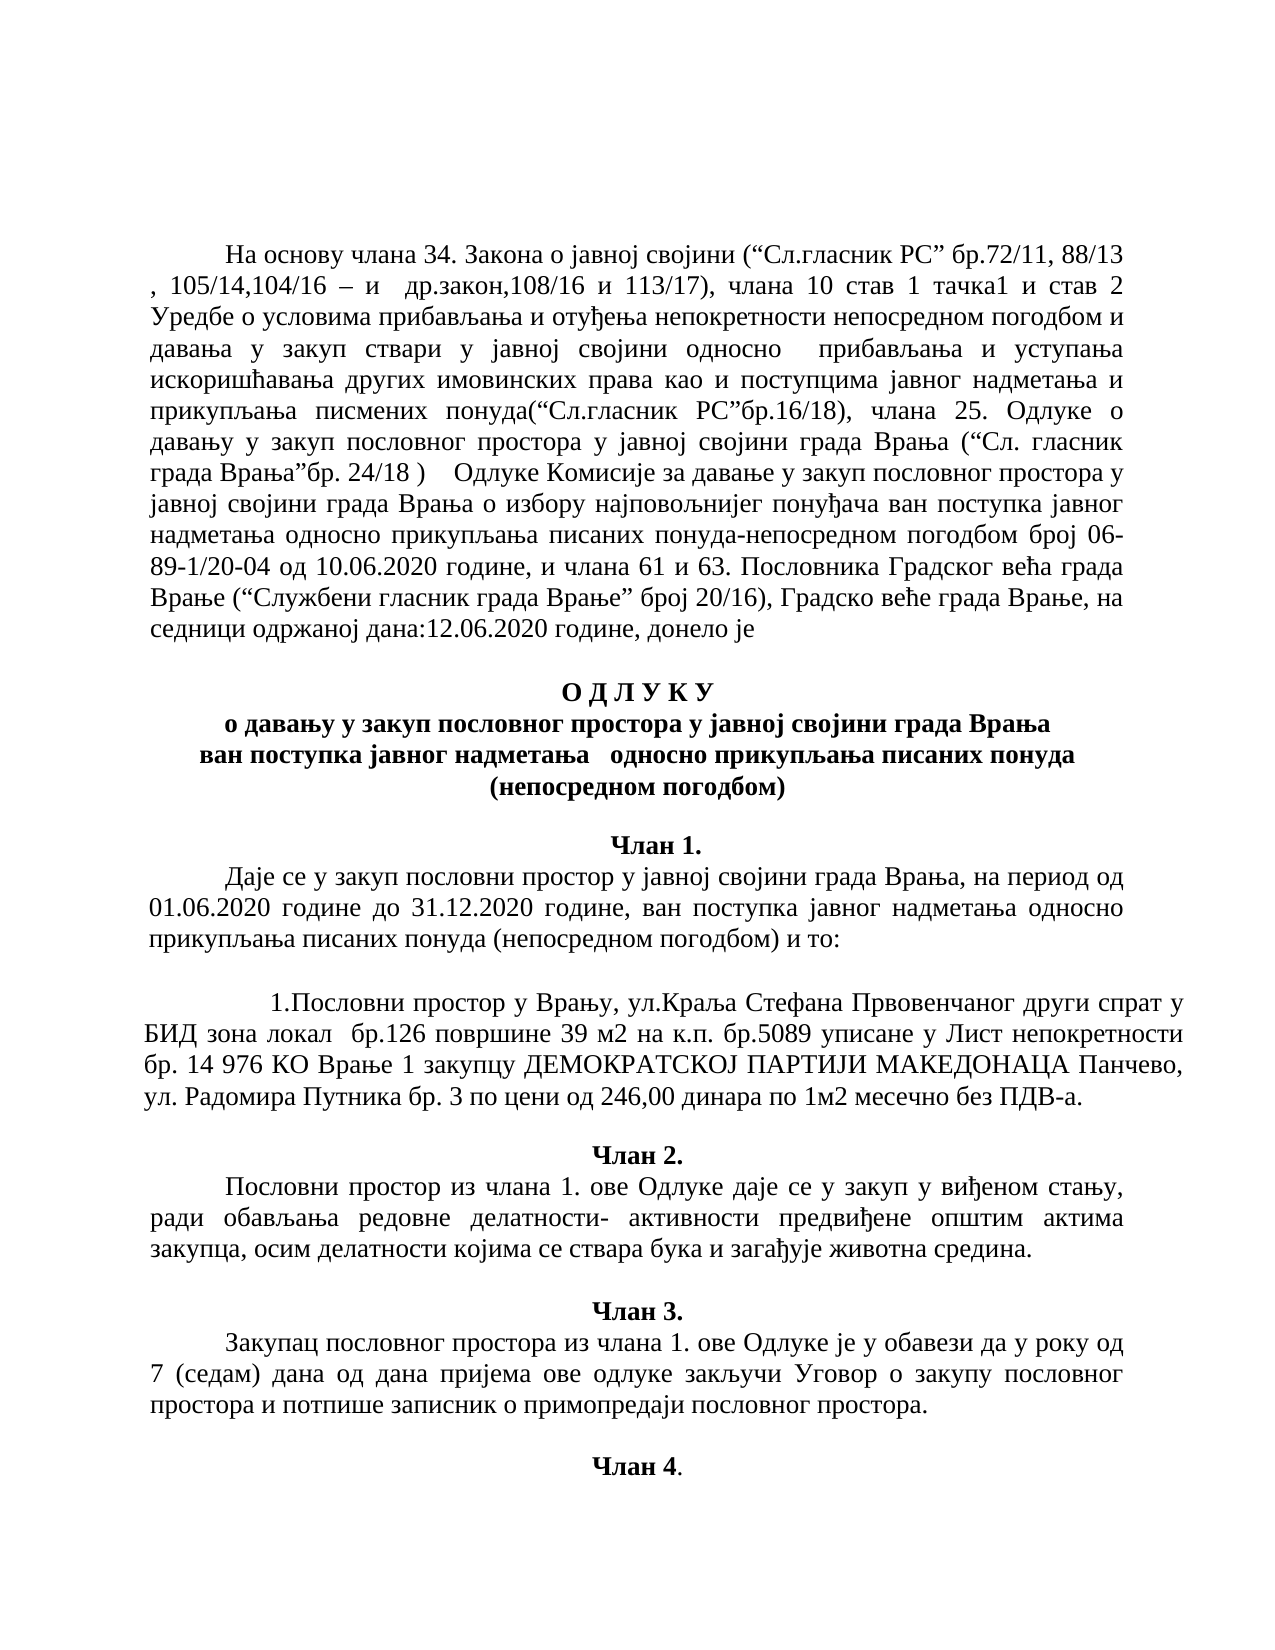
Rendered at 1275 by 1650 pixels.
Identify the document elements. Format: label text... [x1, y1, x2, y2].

text На основу члана 34. Закона о јавној својини (“Сл.гласник РС” бр.72/11, 88/13 , 105/14,104/16 – и др.закон,108/16 и 113/17), члана 10 став 1 тачка1 и став 2 Уредбе о условима прибављања и отуђења непокретности непосредном погодбом и давања у закуп ствари у јавној својини односно прибављања и уступања искоришћавања других имовинских права као и поступцима јавног надметања и прикупљања писмених понуда(“Сл.гласник РС”бр.16/18), члана 25. Одлуке о давању у закуп пословног простора у јавној својини града Врања (“Сл. гласник града Врања”бр. 24/18 ) Одлуке Комисије за давање у закуп пословног простора у јавној својини града Врања о избору најповољнијег понуђача ван поступка јавног надметања односно прикупљања писаних понуда-непосредном погодбом број 06-89-1/20-04 од 10.06.2020 године, и члана 61 и 63. Пословника Градског већа града Врање (“Службени гласник града Врање” број 20/16), Градско веће града Врање, на седници одржаној дана:12.06.2020 године, донело је [150, 238, 1125, 643]
text О Д Л У К У [150, 676, 1125, 707]
text Даје се у закуп пословни простор у јавној својини града Врања, на период од 01.06.2020 године до 31.12.2020 године, ван поступка јавног надметања односно прикупљања писаних понуда (непосредном погодбом) и то: [148, 860, 1125, 953]
text Члан 1. [150, 829, 1125, 860]
text ван поступка јавног надметања односно прикупљања писаних понуда [150, 738, 1125, 769]
text 1.Пословни простор у Врању, ул.Краља Стефана Првовенчаног други спрат у БИД зона локал бр.126 површине 39 м2 на к.п. бр.5089 уписане у Лист непокретности бр. 14 976 КО Врање 1 закупцу ДЕМОКРАТСКОЈ ПАРТИЈИ МАКЕДОНАЦА Панчево, ул. Радомира Путника бр. 3 по цени од 246,00 динара по 1м2 месечно без ПДВ-а. [144, 986, 1185, 1111]
text Пословни простор из члана 1. ове Одлуке даје се у закуп у виђеном стању, ради обављања редовне делатности- активности предвиђене општим актима закупца, осим делатности којима се ствара бука и загађује животна средина. [150, 1170, 1125, 1263]
text Члан 4. [150, 1450, 1125, 1482]
text о давању у закуп пословног простора у јавној својини града Врања [150, 707, 1125, 738]
text Члан 2. [150, 1139, 1125, 1170]
text (непосредном погодбом) [150, 769, 1125, 801]
text Закупац пословног простора из члана 1. ове Одлуке је у обавези да у року од 7 (седам) дана од дана пријема ове одлуке закључи Уговор о закупу пословног простора и потпише записник о примопредаји пословног простора. [150, 1326, 1125, 1419]
text Члан 3. [150, 1295, 1125, 1326]
